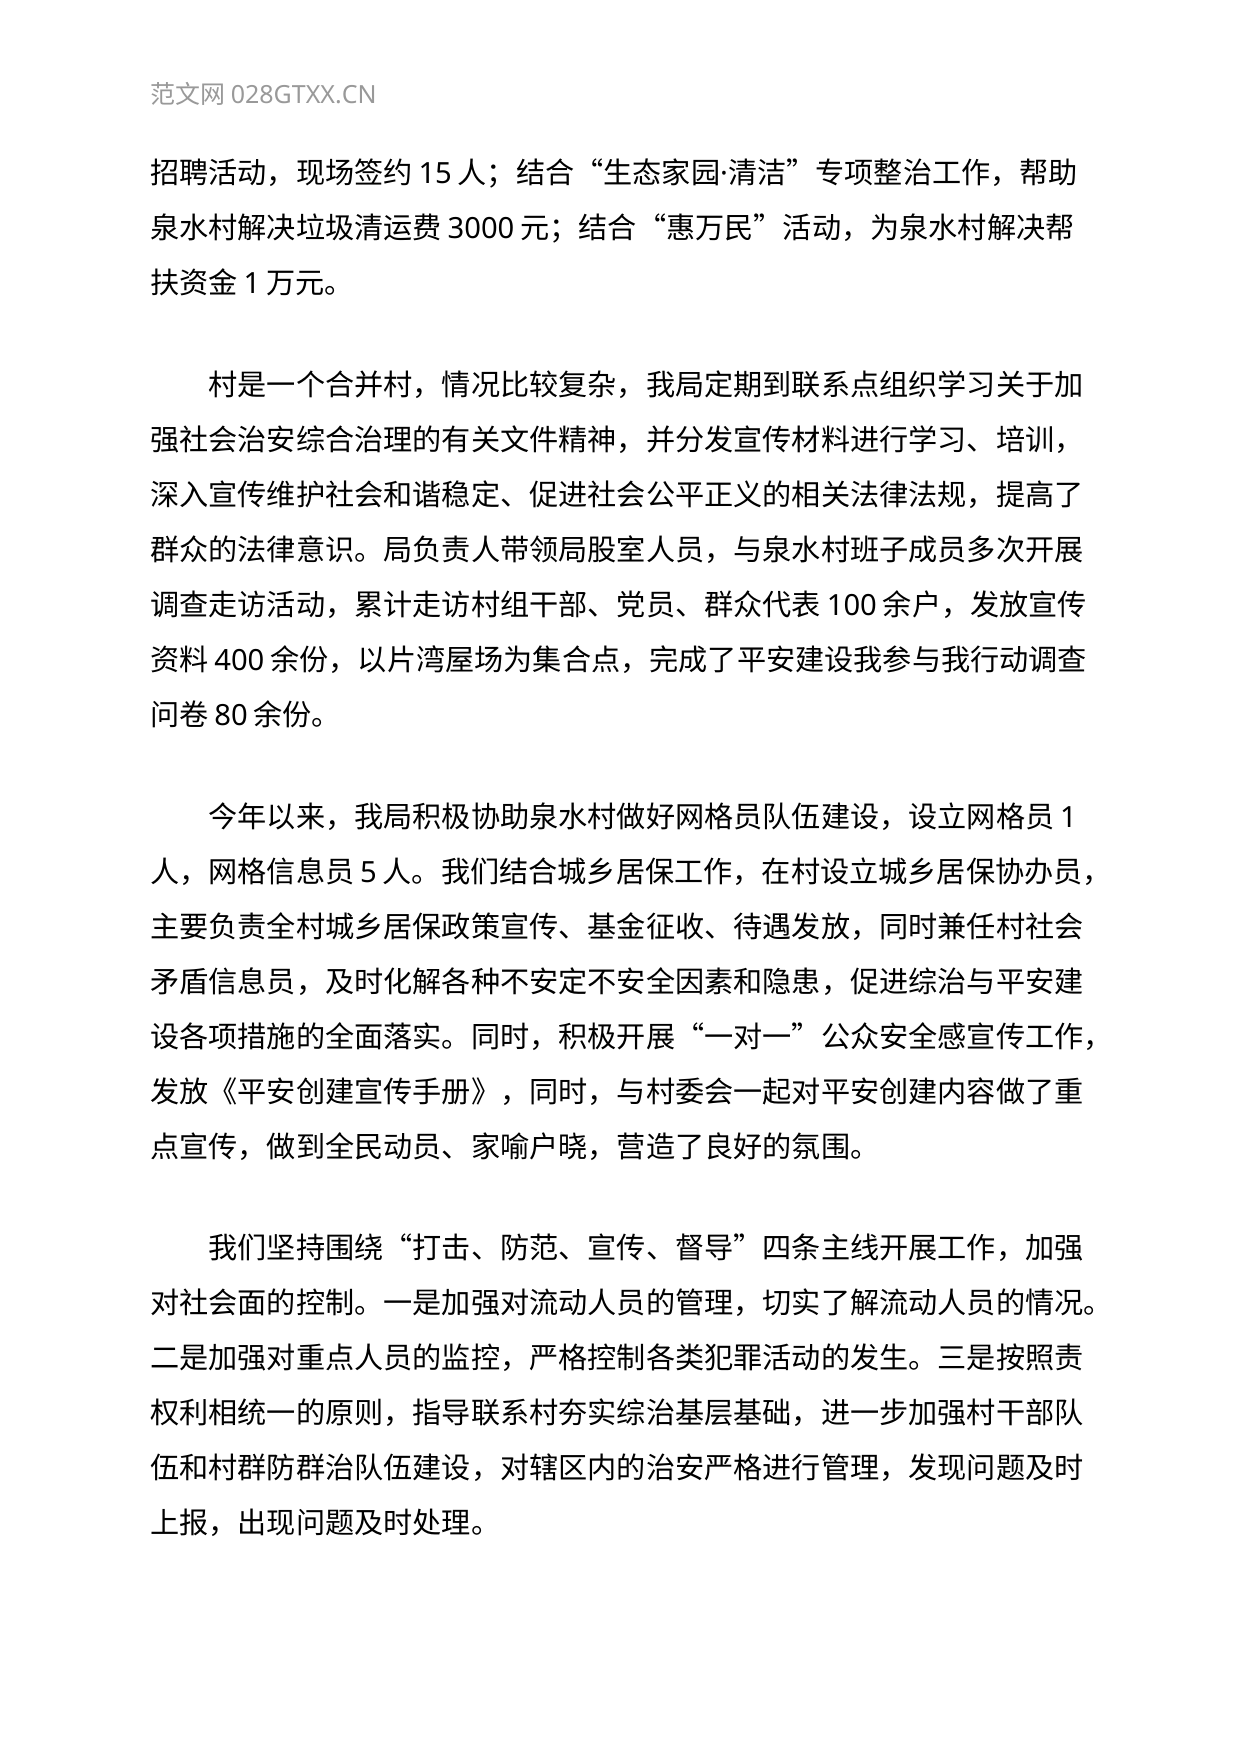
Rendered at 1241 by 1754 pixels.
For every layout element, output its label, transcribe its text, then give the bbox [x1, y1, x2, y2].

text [150, 150, 1090, 302]
text 村是一个合并村，情况比较复杂，我局定期到联系点组织学习关于加强社会治安综合治理的有关文件精神，并分发宣传材料进行学习、培训，深入宣传维护社会和谐稳定、促进社会公平正义的相关法律法规，提高了群众的法律意识。局负责人带领局股室人员，与泉水村班子成员多次开展调查走访活动，累计走访村组干部、党员、群众代表100余户，发放宣传资料400余份，以片湾屋场为集合点，完成了平安建设我参与我行动调查问卷80余份。 [150, 362, 1090, 734]
text 今年以来，我局积极协助泉水村做好网格员队伍建设，设立网格员1人，网格信息员5人。我们结合城乡居保工作，在村设立城乡居保协办员，主要负责全村城乡居保政策宣传、基金征收、待遇发放，同时兼任村社会矛盾信息员，及时化解各种不安定不安全因素和隐患，促进综治与平安建设各项措施的全面落实。同时，积极开展“一对一”公众安全感宣传工作，发放《平安创建宣传手册》，同时，与村委会一起对平安创建内容做了重点宣传，做到全民动员、家喻户晓，营造了良好的氛围。 [150, 793, 1090, 1165]
text 我们坚持围绕“打击、防范、宣传、督导”四条主线开展工作，加强对社会面的控制。一是加强对流动人员的管理，切实了解流动人员的情况。二是加强对重点人员的监控，严格控制各类犯罪活动的发生。三是按照责权利相统一的原则，指导联系村夯实综治基层基础，进一步加强村干部队伍和村群防群治队伍建设，对辖区内的治安严格进行管理，发现问题及时上报，出现问题及时处理。 [150, 1225, 1090, 1542]
